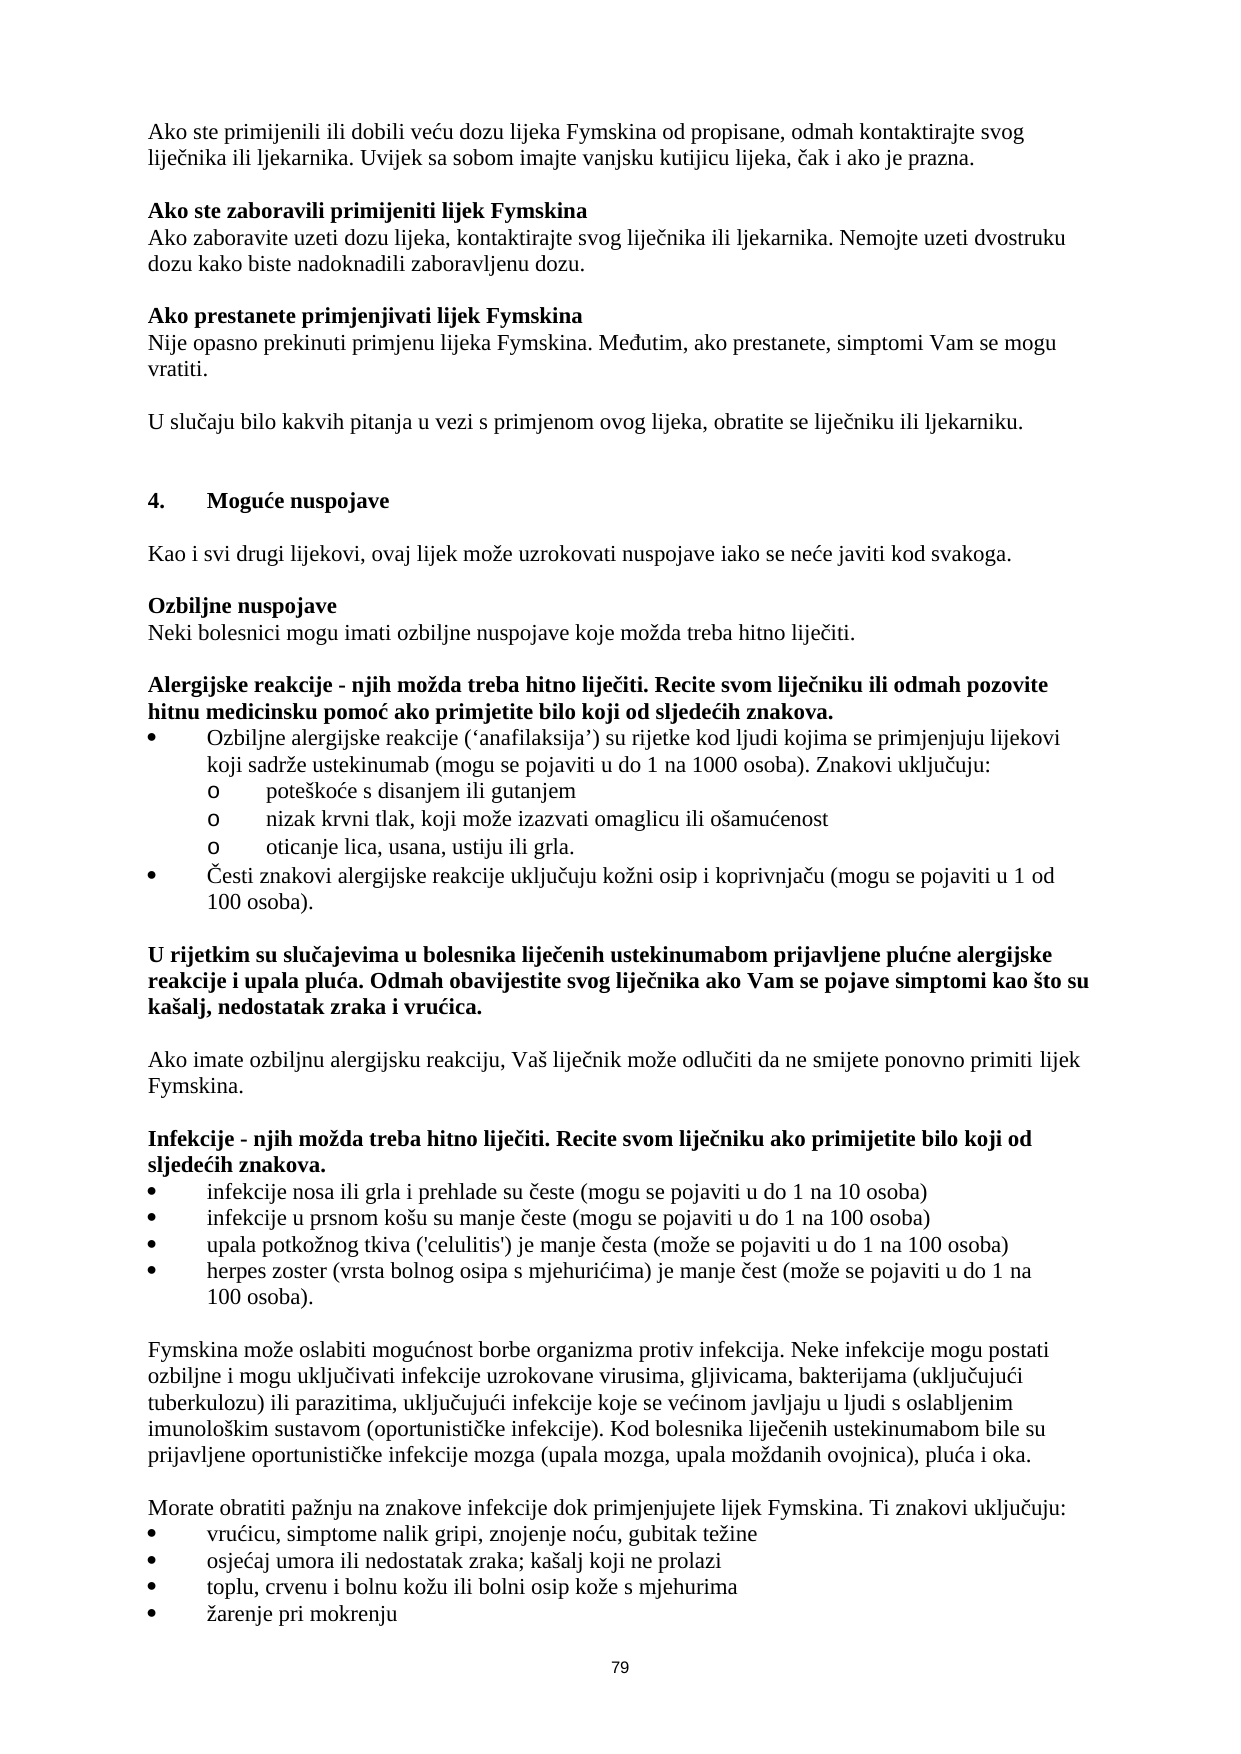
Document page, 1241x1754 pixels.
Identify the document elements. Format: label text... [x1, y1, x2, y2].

text Ako ste zaboravili primijeniti lijek Fymskina [148, 197, 1093, 223]
text Morate obratiti pažnju na znakove infekcije dok primjenjujete lijek Fymskina. Ti znakovi uključuju: [148, 1494, 1093, 1521]
text Ako imate ozbiljnu alergijsku reakciju, Vaš liječnik može odlučiti da ne smijete ponovno primiti lijek Fymskina. [148, 1046, 1093, 1099]
text U rijetkim su slučajevima u bolesnika liječenih ustekinumabom prijavljene plućne alergijske reakcije i upala pluća. Odmah obavijestite svog liječnika ako Vam se pojave simptomi kao što su kašalj, nedostatak zraka i vrućica. [148, 941, 1093, 1020]
list toplu, crvenu i bolnu kožu ili bolni osip kože s mjehurima [148, 1573, 1093, 1599]
list infekcije nosa ili grla i prehlade su česte (mogu se pojaviti u do 1 na 10 osoba) [148, 1178, 1093, 1204]
text Infekcije - njih možda treba hitno liječiti. Recite svom liječniku ako primijetite bilo koji od sljedećih znakova. [148, 1125, 1093, 1178]
list oticanje lica, usana, ustiju ili grla. [207, 833, 1093, 862]
list žarenje pri mokrenju [148, 1599, 1093, 1626]
text Neki bolesnici mogu imati ozbiljne nuspojave koje možda treba hitno liječiti. [148, 619, 1093, 645]
list herpes zoster (vrsta bolnog osipa s mjehurićima) je manje čest (može se pojaviti u do 1 na 100 osoba). [148, 1257, 1093, 1310]
list upala potkožnog tkiva ('celulitis') je manje česta (može se pojaviti u do 1 na 100 osoba) [148, 1231, 1093, 1257]
text Nije opasno prekinuti primjenu lijeka Fymskina. Međutim, ako prestanete, simptomi Vam se mogu vratiti. [148, 329, 1093, 382]
list poteškoće s disanjem ili gutanjem [207, 777, 1093, 805]
list infekcije u prsnom košu su manje česte (mogu se pojaviti u do 1 na 100 osoba) [148, 1204, 1093, 1231]
list nizak krvni tlak, koji može izazvati omaglicu ili ošamućenost [207, 805, 1093, 833]
text Fymskina može oslabiti mogućnost borbe organizma protiv infekcija. Neke infekcije mogu postati ozbiljne i mogu uključivati infekcije uzrokovane virusima, gljivicama, bakterijama (uključujući tuberkulozu) ili parazitima, uključujući infekcije koje se većinom javljaju u ljudi s oslabljenim imunološkim sustavom (oportunističke infekcije). Kod bolesnika liječenih ustekinumabom bile su prijavljene oportunističke infekcije mozga (upala mozga, upala moždanih ovojnica), pluća i oka. [148, 1336, 1093, 1468]
text U slučaju bilo kakvih pitanja u vezi s primjenom ovog lijeka, obratite se liječniku ili ljekarniku. [148, 408, 1093, 434]
text Ako ste primijenili ili dobili veću dozu lijeka Fymskina od propisane, odmah kontaktirajte svog liječnika ili ljekarnika. Uvijek sa sobom imajte vanjsku kutijicu lijeka, čak i ako je prazna. [148, 118, 1093, 171]
list osjećaj umora ili nedostatak zraka; kašalj koji ne prolazi [148, 1547, 1093, 1573]
list vrućicu, simptome nalik gripi, znojenje noću, gubitak težine [148, 1521, 1093, 1547]
list Ozbiljne alergijske reakcije (‘anafilaksija’) su rijetke kod ljudi kojima se primjenjuju lijekovi koji sadrže ustekinumab (mogu se pojaviti u do 1 na 1000 osoba). Znakovi uključuju: [148, 724, 1093, 777]
list Česti znakovi alergijske reakcije uključuju kožni osip i koprivnjaču (mogu se pojaviti u 1 od 100 osoba). [148, 862, 1093, 914]
text Ako prestanete primjenjivati lijek Fymskina [148, 303, 1093, 329]
text Ako zaboravite uzeti dozu lijeka, kontaktirajte svog liječnika ili ljekarnika. Nemojte uzeti dvostruku dozu kako biste nadoknadili zaboravljenu dozu. [148, 223, 1093, 276]
text Kao i svi drugi lijekovi, ovaj lijek može uzrokovati nuspojave iako se neće javiti kod svakoga. [148, 540, 1093, 566]
text Alergijske reakcije - njih možda treba hitno liječiti. Recite svom liječniku ili odmah pozovite hitnu medicinsku pomoć ako primjetite bilo koji od sljedećih znakova. [148, 672, 1093, 724]
text Ozbiljne nuspojave [148, 592, 1093, 619]
text 4. Moguće nuspojave [148, 487, 1093, 513]
